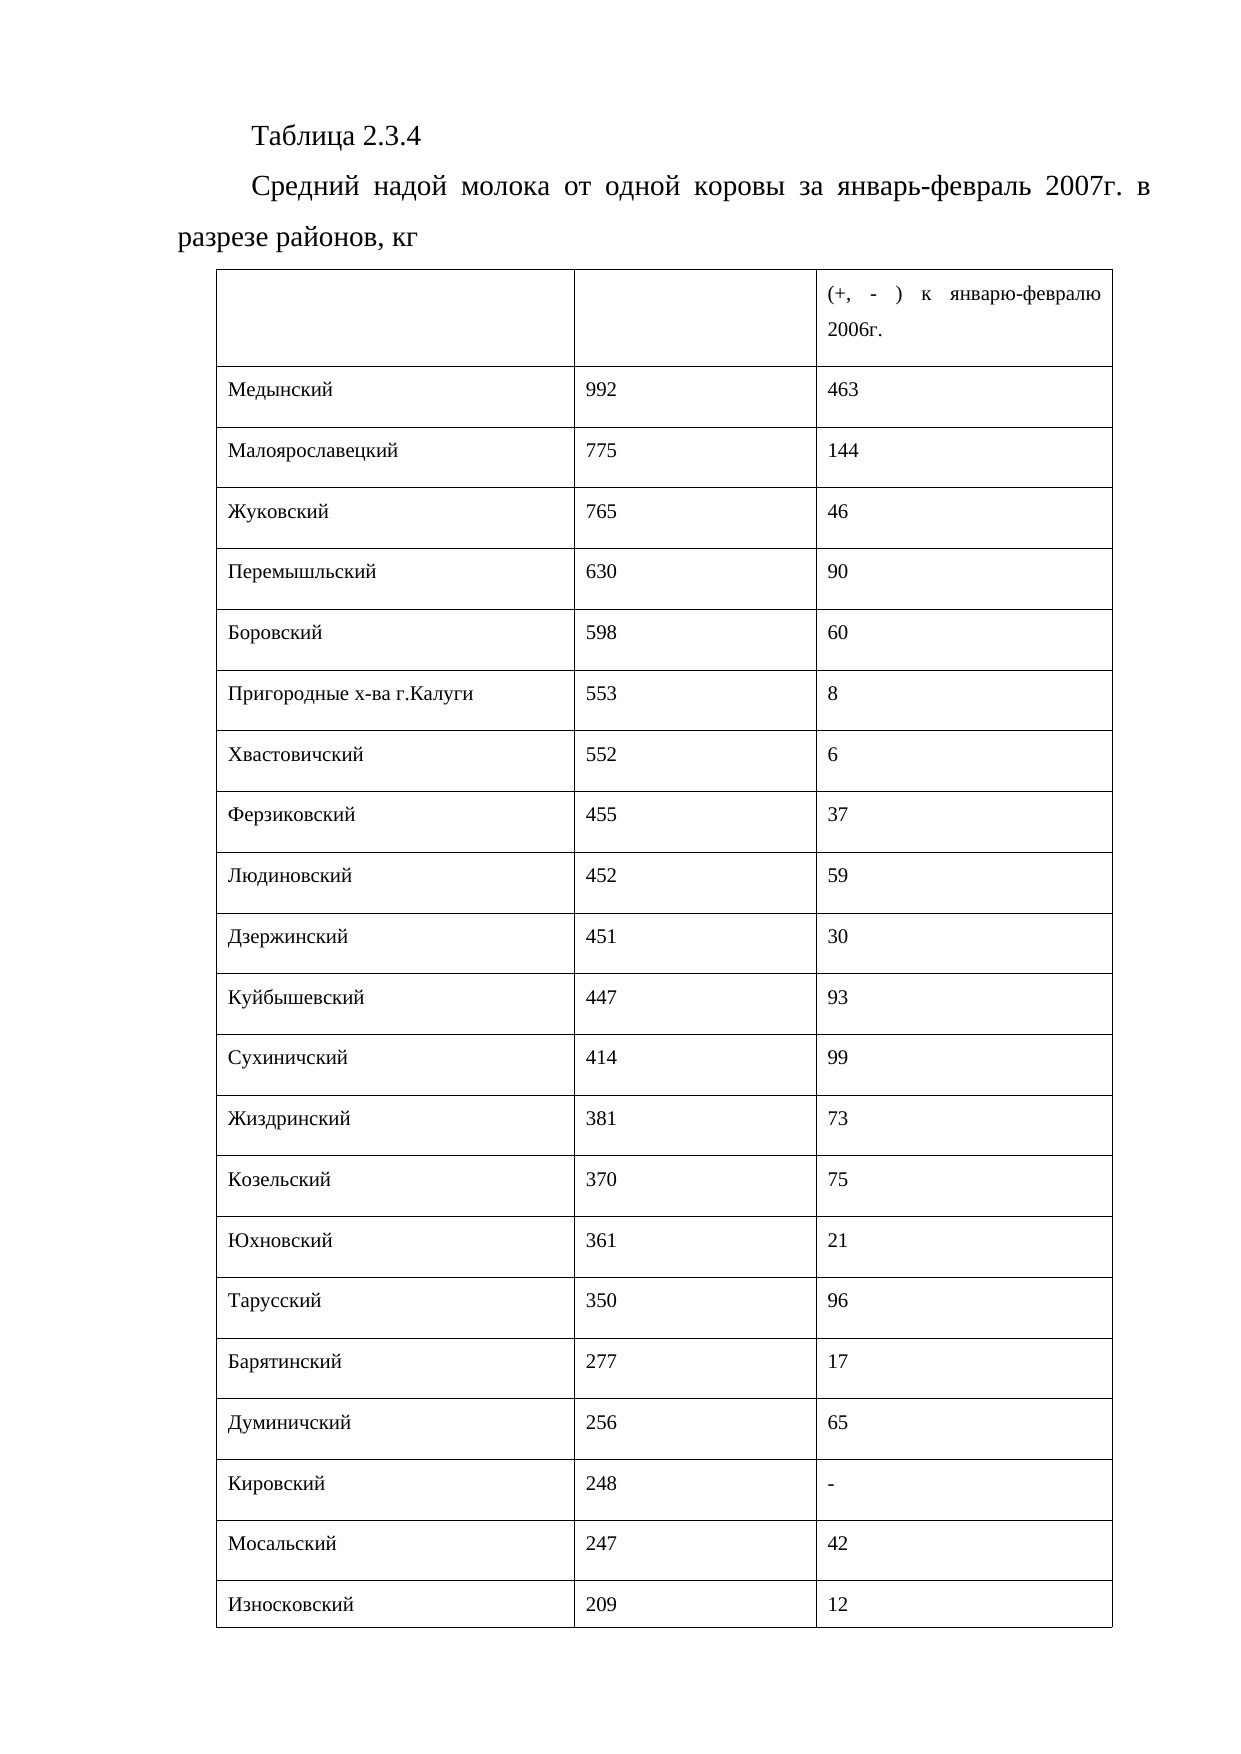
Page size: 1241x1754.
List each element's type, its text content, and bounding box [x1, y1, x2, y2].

table_cell 463 [817, 367, 1112, 427]
table_cell Куйбышевский [217, 974, 574, 1034]
table_cell Юхновский [217, 1217, 574, 1277]
table_cell Хвастовичский [217, 731, 574, 791]
table_cell 765 [575, 488, 816, 548]
table_cell 598 [575, 610, 816, 669]
table_cell 8 [817, 671, 1112, 730]
table_cell 992 [575, 367, 816, 427]
table_cell Ферзиковский [217, 792, 574, 852]
table_cell 209 [575, 1581, 816, 1627]
table_cell 370 [575, 1156, 816, 1216]
table_cell 90 [817, 549, 1112, 609]
table_cell 277 [575, 1339, 816, 1398]
table_cell 381 [575, 1096, 816, 1155]
table_header (+, - ) к январю-февралю 2006г. [817, 270, 1112, 366]
table_cell Барятинский [217, 1339, 574, 1398]
table_cell Малоярославецкий [217, 428, 574, 487]
table_cell 630 [575, 549, 816, 609]
table_cell 42 [817, 1521, 1112, 1580]
table_cell Сухиничский [217, 1035, 574, 1094]
table_cell 350 [575, 1278, 816, 1337]
table_cell Козельский [217, 1156, 574, 1216]
table_cell 73 [817, 1096, 1112, 1155]
table_cell 775 [575, 428, 816, 487]
table_cell Думиничский [217, 1399, 574, 1459]
table_cell 256 [575, 1399, 816, 1459]
table_cell Пригородные х-ва г.Калуги [217, 671, 574, 730]
table_cell 144 [817, 428, 1112, 487]
table_cell 414 [575, 1035, 816, 1094]
table_cell Износковский [217, 1581, 574, 1627]
table_cell 361 [575, 1217, 816, 1277]
table_cell Мосальский [217, 1521, 574, 1580]
table_header [575, 270, 816, 366]
table_cell 37 [817, 792, 1112, 852]
table_cell 60 [817, 610, 1112, 669]
table_cell 455 [575, 792, 816, 852]
table_cell 65 [817, 1399, 1112, 1459]
text Средний надой молока от одной коровы за январь-февраль 2007г. в разрезе районов, кг [177, 168, 1152, 252]
table_cell 99 [817, 1035, 1112, 1094]
table_cell Тарусский [217, 1278, 574, 1337]
table_cell 6 [817, 731, 1112, 791]
table_cell Жуковский [217, 488, 574, 548]
table_cell Жиздринский [217, 1096, 574, 1155]
table_header [217, 270, 574, 366]
table_cell Медынский [217, 367, 574, 427]
table_cell Боровский [217, 610, 574, 669]
table_cell 59 [817, 853, 1112, 912]
table_cell 452 [575, 853, 816, 912]
table_cell - [817, 1460, 1112, 1520]
table_cell 553 [575, 671, 816, 730]
table_cell 21 [817, 1217, 1112, 1277]
text Таблица 2.3.4 [177, 118, 1152, 152]
table_cell Людиновский [217, 853, 574, 912]
table_cell 96 [817, 1278, 1112, 1337]
table_cell 17 [817, 1339, 1112, 1398]
table_cell Перемышльский [217, 549, 574, 609]
table_cell Кировский [217, 1460, 574, 1520]
table_cell 46 [817, 488, 1112, 548]
table_cell 93 [817, 974, 1112, 1034]
table_cell Дзержинский [217, 914, 574, 973]
table_cell 447 [575, 974, 816, 1034]
table_cell 451 [575, 914, 816, 973]
table_cell 248 [575, 1460, 816, 1520]
table_cell 30 [817, 914, 1112, 973]
table_cell 552 [575, 731, 816, 791]
table_cell 12 [817, 1581, 1112, 1627]
table_cell 247 [575, 1521, 816, 1580]
table_cell 75 [817, 1156, 1112, 1216]
